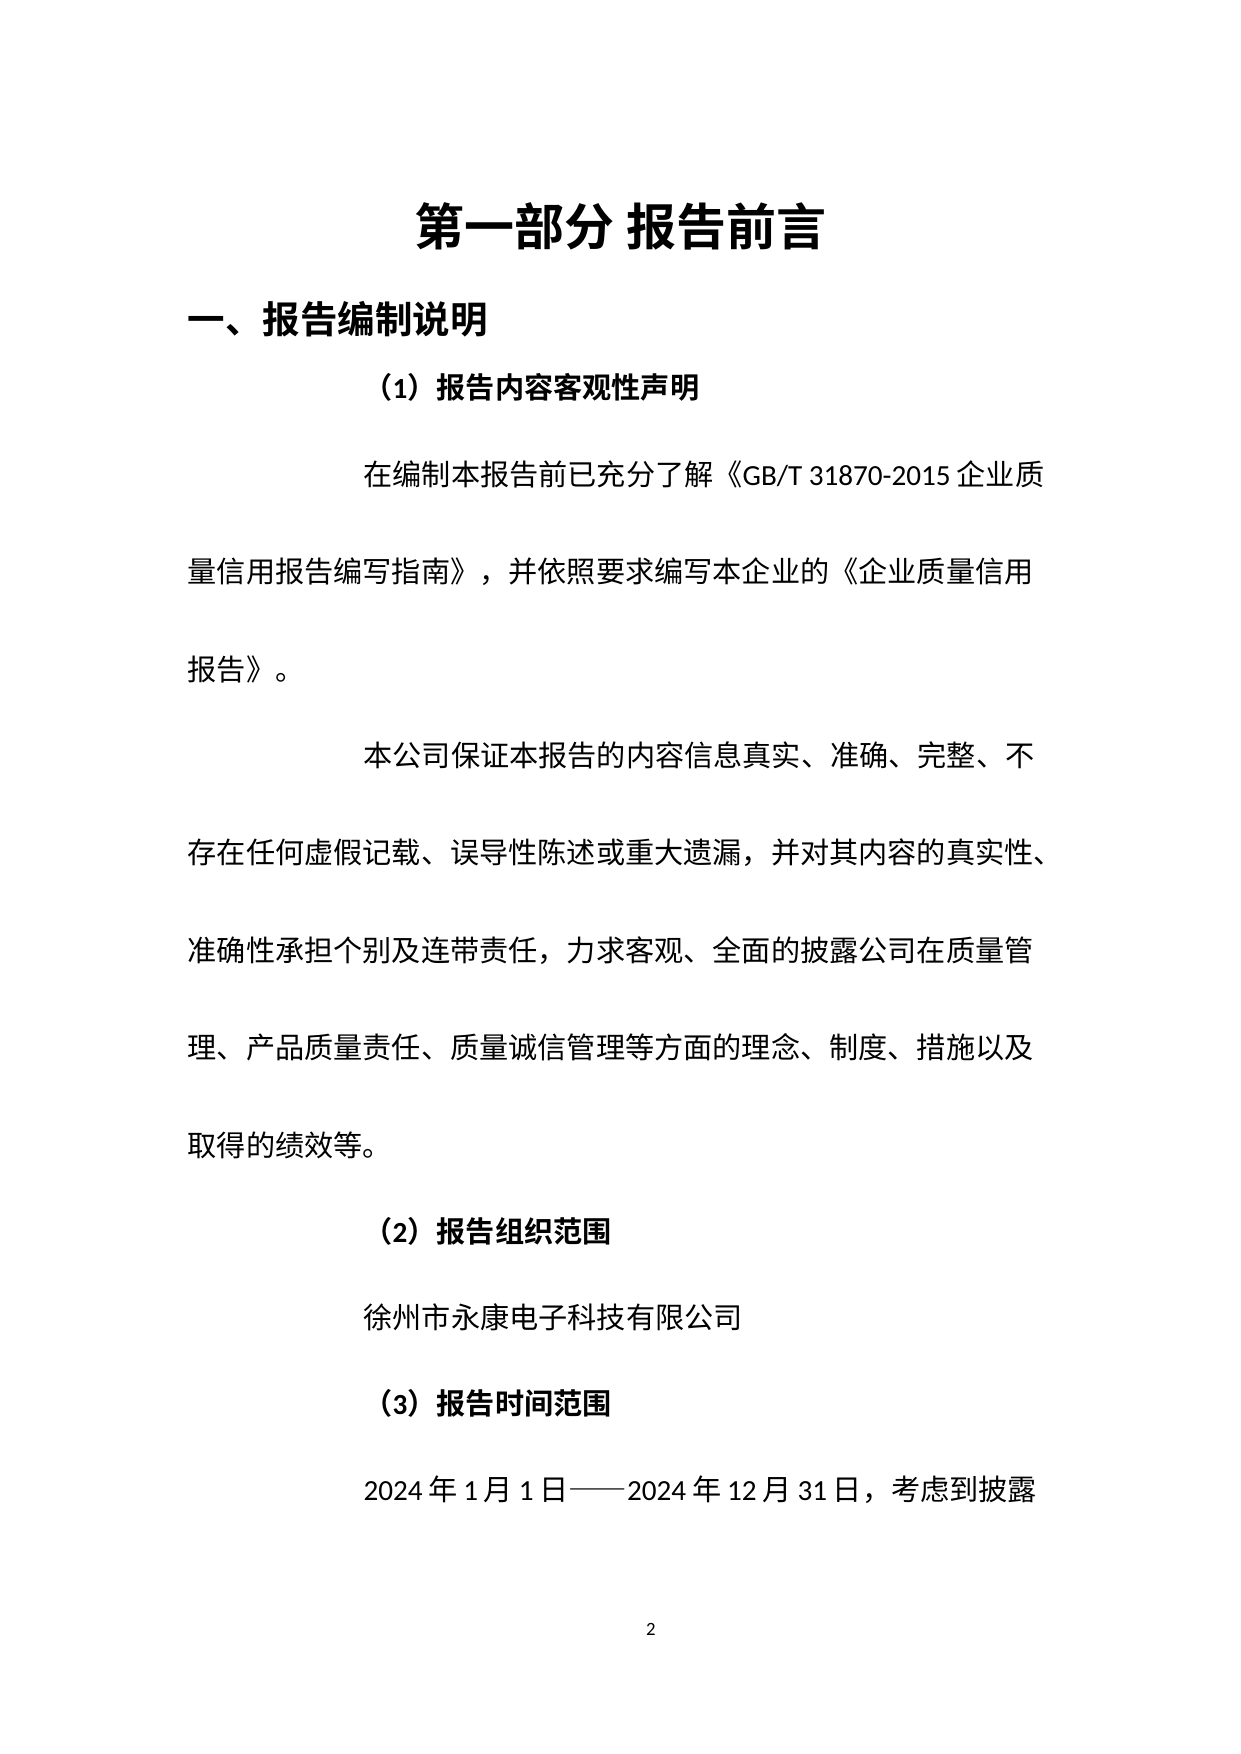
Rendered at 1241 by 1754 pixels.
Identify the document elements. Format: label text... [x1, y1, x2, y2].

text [187, 1456, 1053, 1521]
text 在编制本报告前已充分了解《GB/T 31870-2015企业质量信用报告编写指南》，并依照要求编写本企业的《企业质量信用报告》。 [187, 440, 1053, 700]
subtitle 一、报告编制说明 [187, 284, 1053, 349]
text 本公司保证本报告的内容信息真实、准确、完整、不存在任何虚假记载、误导性陈述或重大遗漏，并对其内容的真实性、准确性承担个别及连带责任，力求客观、全面的披露公司在质量管理、产品质量责任、质量诚信管理等方面的理念、制度、措施以及取得的绩效等。 [187, 721, 1053, 1176]
text （2）报告组织范围 [187, 1197, 1053, 1262]
text （3）报告时间范围 [187, 1369, 1053, 1434]
text 徐州市永康电子科技有限公司 [187, 1283, 1053, 1348]
text （1）报告内容客观性声明 [187, 354, 1053, 419]
subtitle 第一部分 报告前言 [187, 174, 1053, 272]
